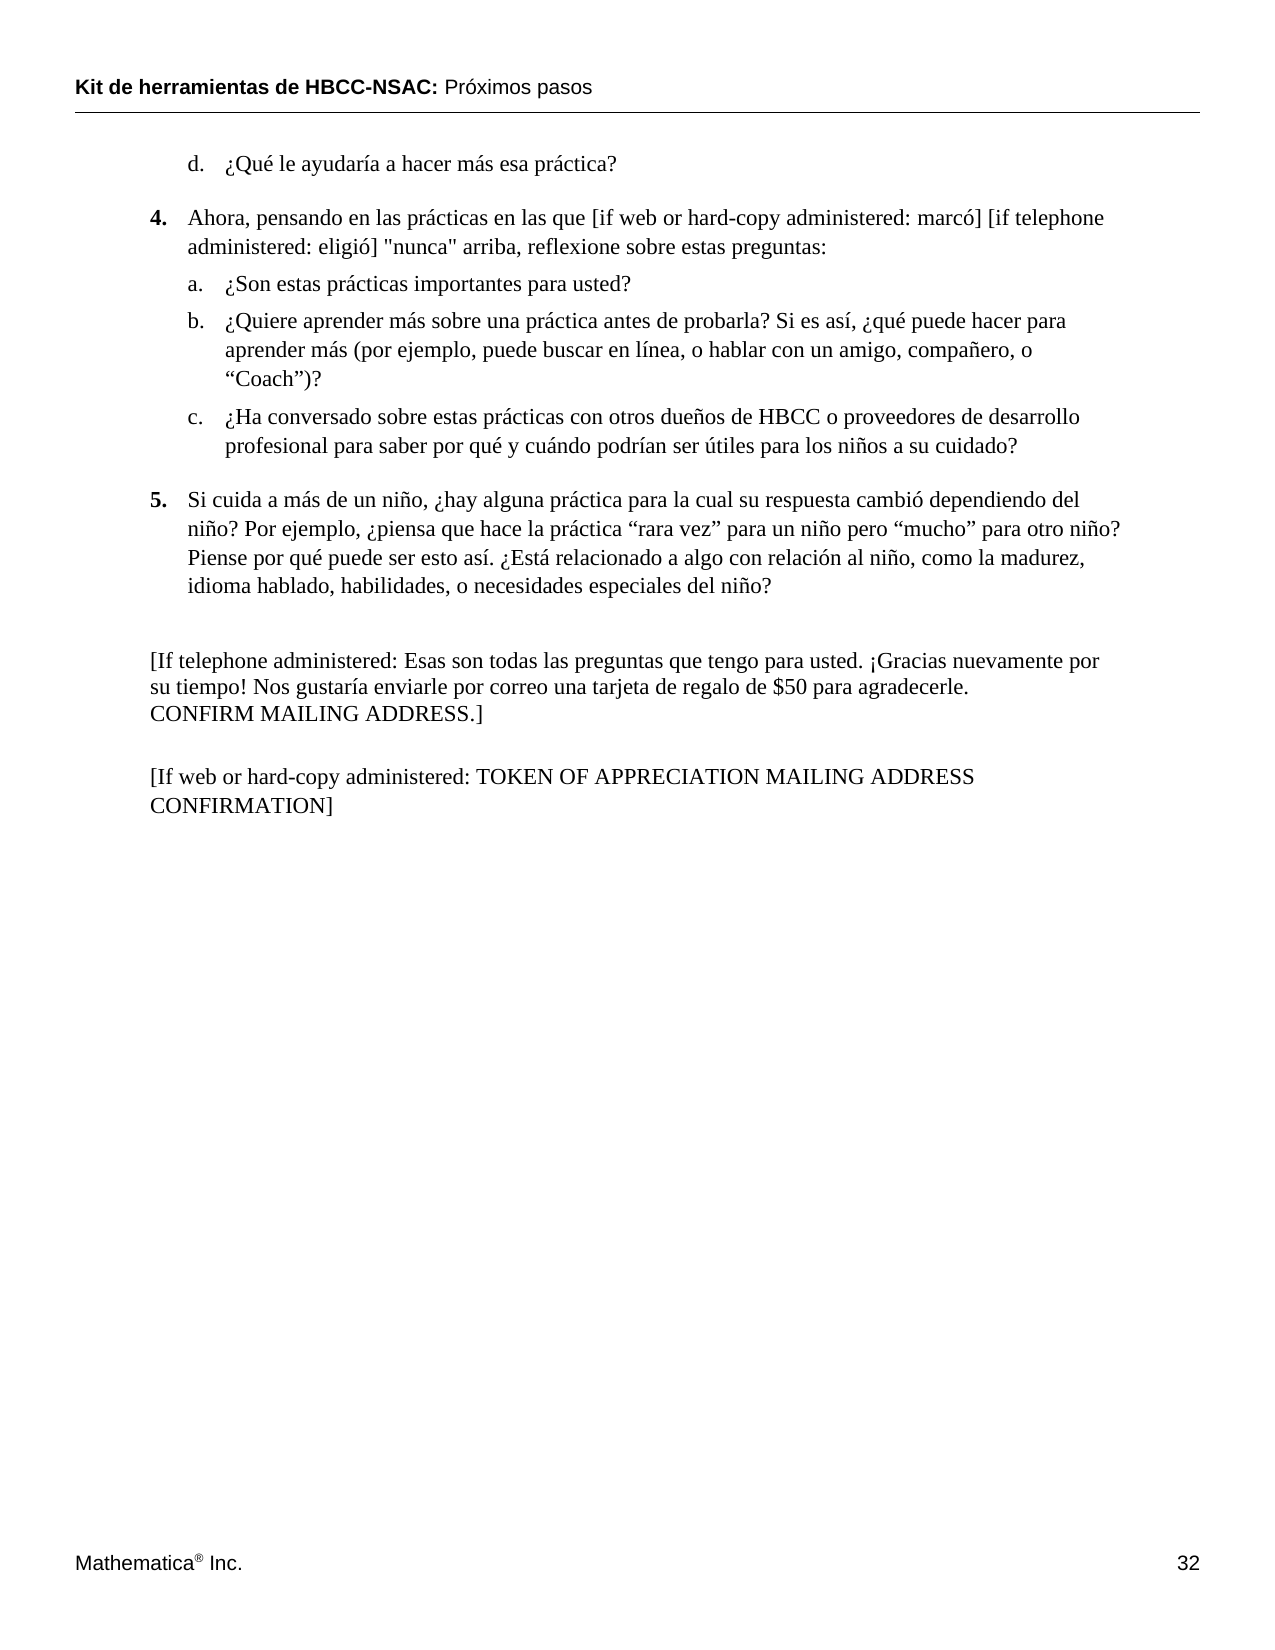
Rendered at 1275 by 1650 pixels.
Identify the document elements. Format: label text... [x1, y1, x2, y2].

list Ahora, pensando en las prácticas en las que [if web or hard-copy administered: marcó] [if telephone administered: eligió] "nunca" arriba, reflexione sobre estas preguntas: [150, 204, 1125, 259]
list Si cuida a más de un niño, ¿hay alguna práctica para la cual su respuesta cambió dependiendo del niño? Por ejemplo, ¿piensa que hace la práctica “rara vez” para un niño pero “mucho” para otro niño? Piense por qué puede ser esto así. ¿Está relacionado a algo con relación al niño, como la madurez, idioma hablado, habilidades, o necesidades especiales del niño? [150, 486, 1125, 599]
list [If web or hard-copy administered: TOKEN OF APPRECIATION MAILING ADDRESS CONFIRMATION] [150, 763, 1125, 819]
list ¿Quiere aprender más sobre una práctica antes de probarla? Si es así, ¿qué puede hacer para aprender más (por ejemplo, puede buscar en línea, o hablar con un amigo, compañero, o “Coach”)? [187, 307, 1125, 392]
text [If telephone administered: Esas son todas las preguntas que tengo para usted. ¡Gracias nuevamente por su tiempo! Nos gustaría enviarle por correo una tarjeta de regalo de $50 para agradecerle. [150, 647, 1125, 700]
list ¿Son estas prácticas importantes para usted? [187, 270, 1125, 297]
text CONFIRM MAILING ADDRESS.] [150, 700, 1125, 726]
list ¿Ha conversado sobre estas prácticas con otros dueños de HBCC o proveedores de desarrollo profesional para saber por qué y cuándo podrían ser útiles para los niños a su cuidado? [187, 403, 1125, 458]
list ¿Qué le ayudaría a hacer más esa práctica? [187, 150, 1125, 176]
